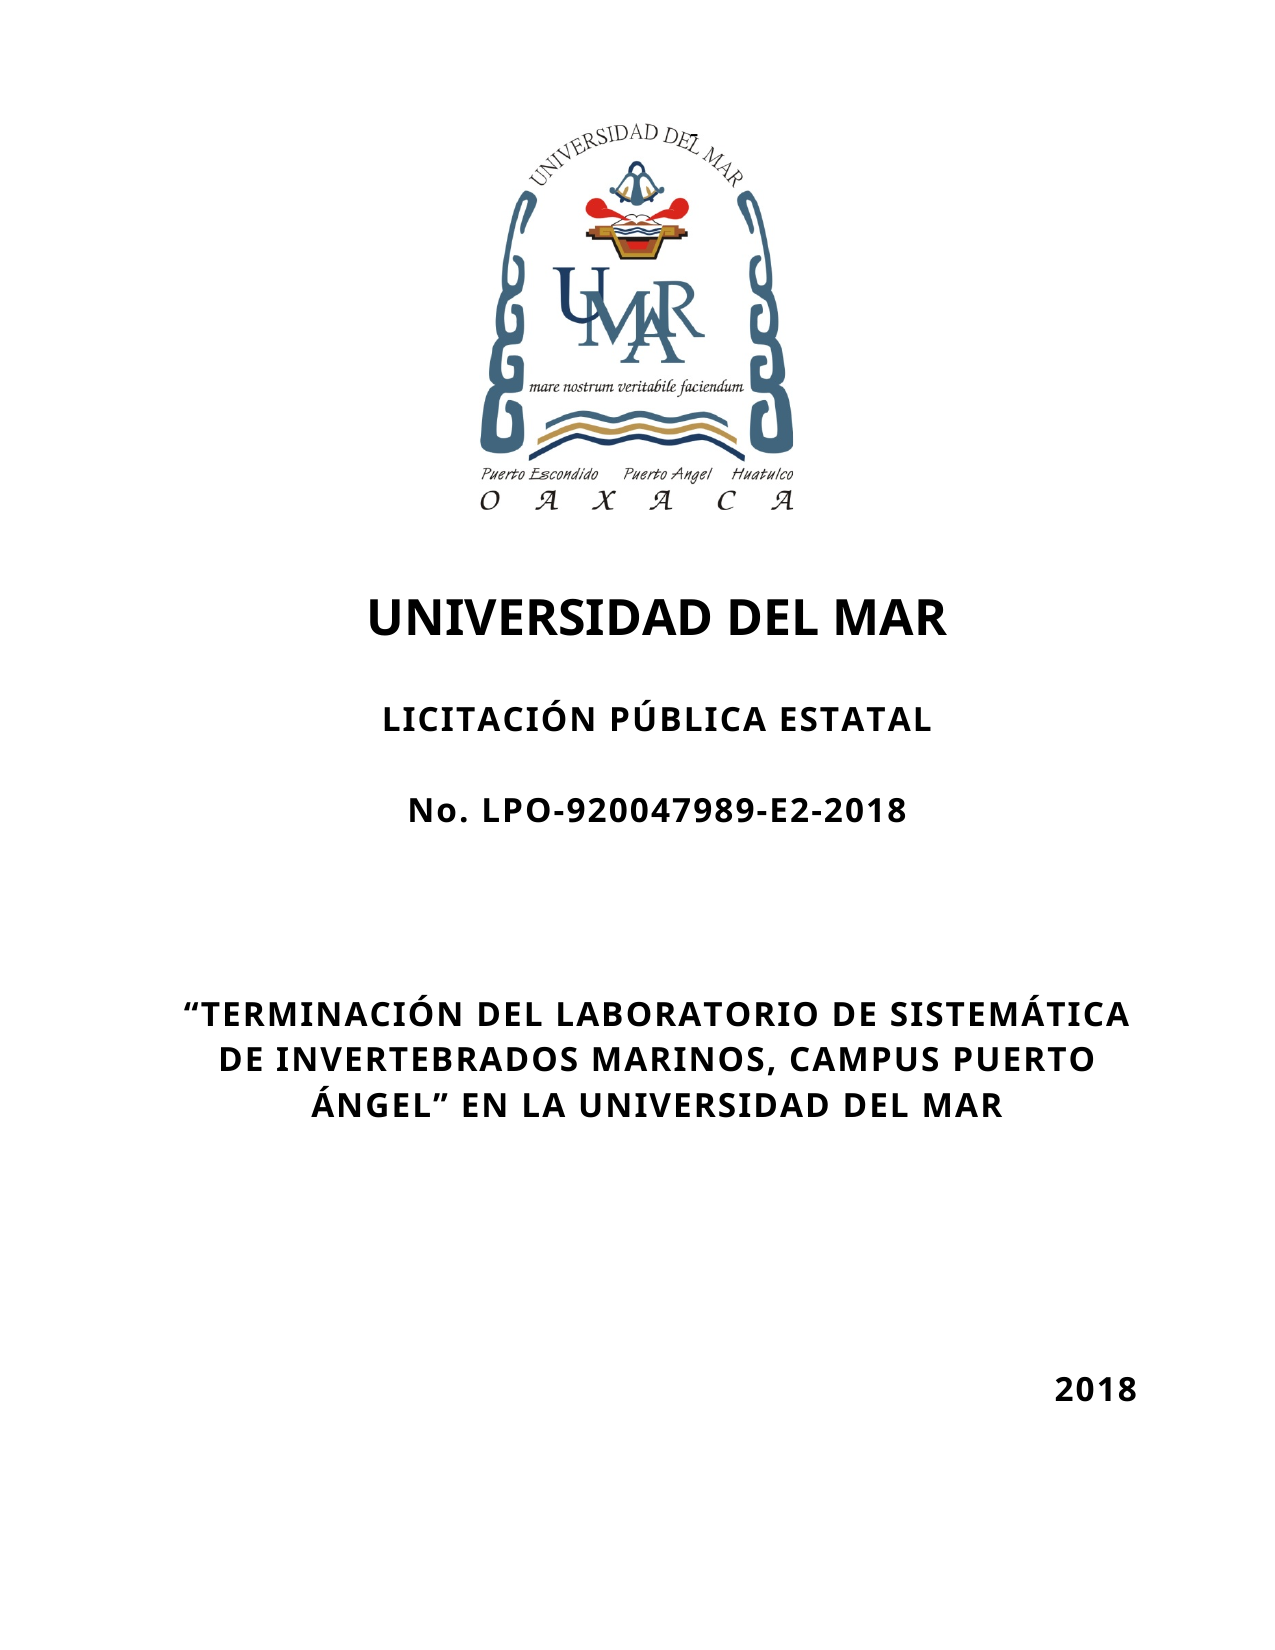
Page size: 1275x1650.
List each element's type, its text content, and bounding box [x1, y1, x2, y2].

subtitle - [177, 118, 1137, 147]
text “TERMINACIÓN DEL LABORATORIO DE SISTEMÁTICA DE INVERTEBRADOS MARINOS, CAMPUS PUERTO ÁNGEL” EN LA UNIVERSIDAD DEL MAR [177, 991, 1137, 1127]
text 2018 [177, 1365, 1137, 1411]
text No. LPO-920047989-E2-2018 [177, 786, 1137, 832]
text LICITACIÓN PÚBLICA ESTATAL [177, 696, 1137, 741]
picture [479, 147, 794, 510]
text UNIVERSIDAD DEL MAR [177, 582, 1137, 650]
